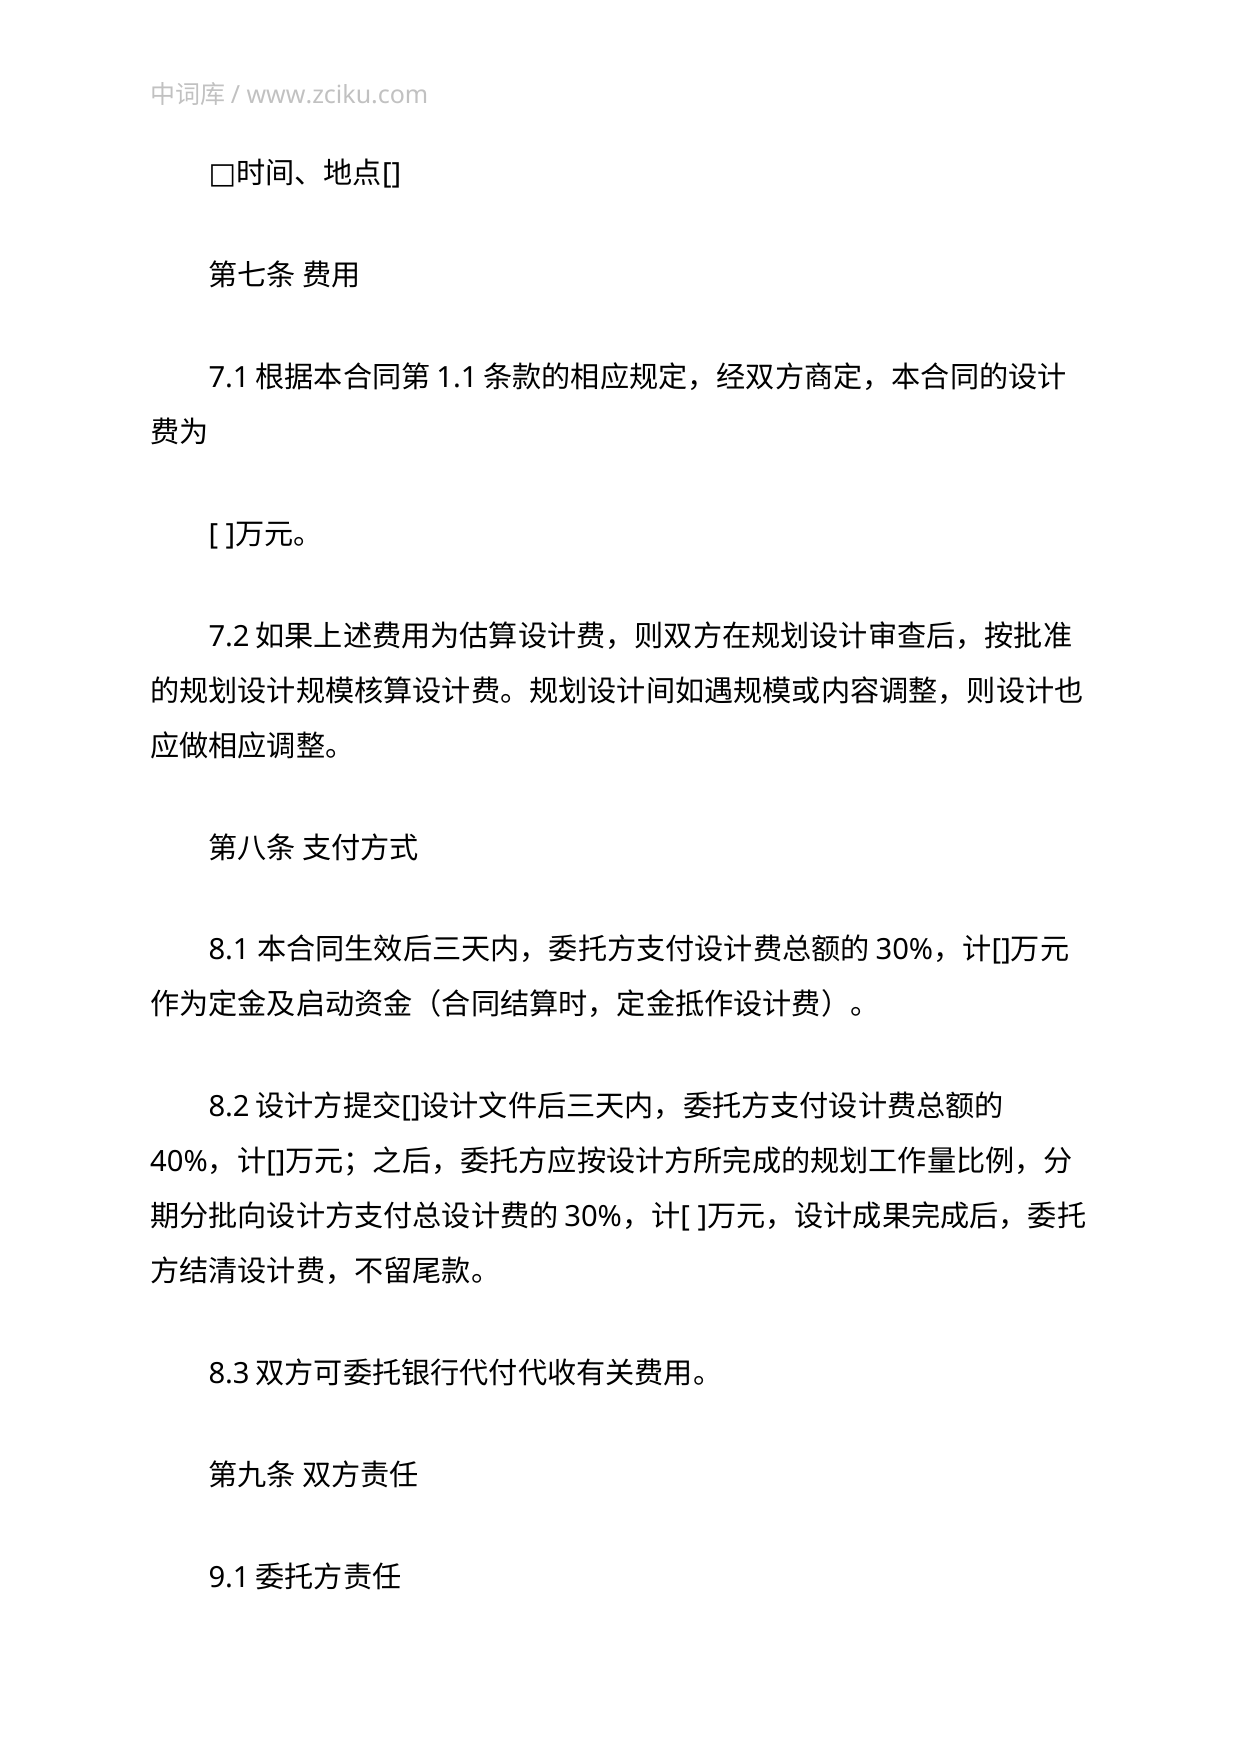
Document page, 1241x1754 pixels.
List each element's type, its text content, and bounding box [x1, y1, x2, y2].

text 8.2设计方提交[]设计文件后三天内，委托方支付设计费总额的40%，计[]万元；之后，委托方应按设计方所完成的规划工作量比例，分期分批向设计方支付总设计费的30%，计[ ]万元，设计成果完成后，委托方结清设计费，不留尾款。 [150, 1083, 1090, 1290]
text 9.1委托方责任 [150, 1553, 1090, 1596]
text 7.1根据本合同第1.1条款的相应规定，经双方商定，本合同的设计费为 [150, 354, 1090, 451]
text 8.1 本合同生效后三天内，委托方支付设计费总额的30%，计[]万元作为定金及启动资金（合同结算时，定金抵作设计费）。 [150, 926, 1090, 1023]
text 第九条 双方责任 [150, 1451, 1090, 1494]
text □时间、地点[] [150, 150, 1090, 192]
text 7.2如果上述费用为估算设计费，则双方在规划设计审查后，按批准的规划设计规模核算设计费。规划设计间如遇规模或内容调整，则设计也应做相应调整。 [150, 612, 1090, 765]
text 第八条 支付方式 [150, 824, 1090, 866]
text [ ]万元。 [150, 511, 1090, 553]
text 第七条 费用 [150, 252, 1090, 294]
text 8.3双方可委托银行代付代收有关费用。 [150, 1349, 1090, 1392]
